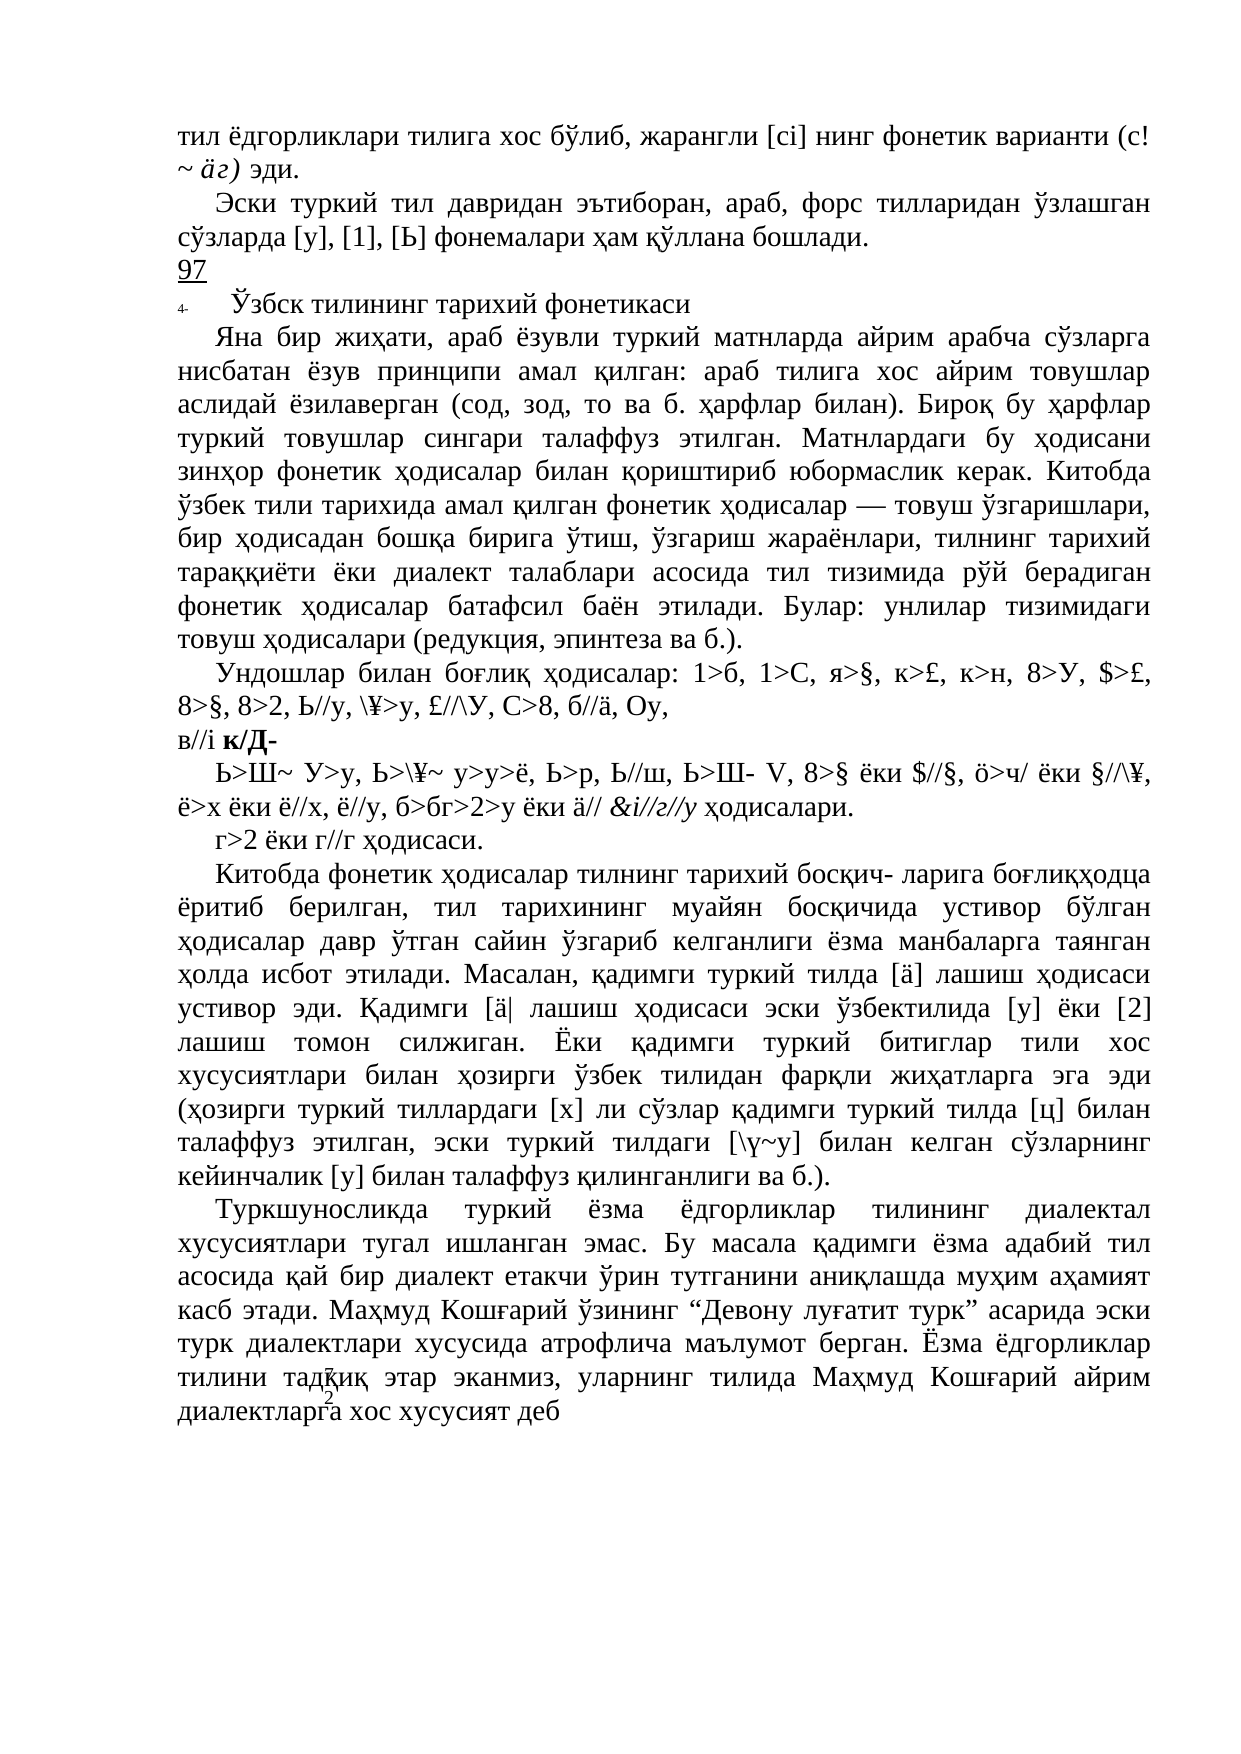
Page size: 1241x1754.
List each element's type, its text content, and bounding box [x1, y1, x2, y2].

text Яна бир жиҳати, араб ёзувли туркий матнларда айрим арабча сўзларга нисбатан ёзув принципи амал қилган: араб тилига хос айрим товушлар аслидай ёзилаверган (сод, зод, то ва б. ҳарфлар билан). Бироқ бу ҳарфлар туркий товушлар сингари талаффуз этилган. Матнлардаги бу ҳодисани зинҳор фонетик ҳодисалар билан қориштириб юбормаслик керак. Китобда ўзбек тили тарихида амал қилган фонетик ҳодисалар — товуш ўзгаришлари, бир ҳодисадан бошқа бирига ўтиш, ўзгариш жараёнлари, тилнинг тарихий тараққиёти ёки диалект талаблари асосида тил тизимида рўй берадиган фонетик ҳодисалар батафсил баён этилади. Булар: унлилар тизимидаги товуш ҳодисалари (редукция, эпинтеза ва б.). [177, 319, 1152, 655]
text Ь>Ш~ У>у, Ь>\¥~ у>у>ё, Ь>р, Ь//ш, Ь>Ш- V, 8>§ ёки $//§, ӧ>ч/ ёки §//\¥, ё>х ёки ё//х, ё//у, б>бг>2>у ёки ӓ// &і//г//у ҳодисалари. [177, 755, 1152, 822]
text Туркшуносликда туркий ёзма ёдгорликлар тилининг диалектал хусусиятлари тугал ишланган эмас. Бу масала қадимги ёзма адабий тил асосида қай бир диалект етакчи ўрин тутганини аниқлашда муҳим аҳамият касб этади. Маҳмуд Кошғарий ўзининг “Девону луғатит турк” асарида эски турк диалектлари хусусида атрофлича маълумот берган. Ёзма ёдгорликлар тилини тадқиқ этар эканмиз, уларнинг тилида Маҳмуд Кошғарий айрим диалектларга хос хусусият деб [177, 1191, 1152, 1426]
list Ўзбск тилининг тарихий фонетикаси [177, 286, 1152, 319]
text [177, 118, 1152, 185]
text в//і к/Д- [177, 722, 1152, 755]
text 97 [177, 252, 1152, 286]
text г>2 ёки г//г ҳодисаси. [177, 822, 1152, 856]
text Эски туркий тил давридан эътиборан, араб, форс тилларидан ўзлашган сўзларда [у], [1], [Ь] фонемалари ҳам қўллана бошлади. [177, 185, 1152, 252]
text Ундошлар билан боғлиқ ҳодисалар: 1>б, 1>С, я>§, к>£, к>н, 8>У, $>£, 8>§, 8>2, Ь//у, \¥>у, £//\У, С>8, б//ӓ, Оу, [177, 655, 1152, 722]
text Китобда фонетик ҳодисалар тилнинг тарихий босқич- ларига боғлиқҳодца ёритиб берилган, тил тарихининг муайян босқичида устивор бўлган ҳодисалар давр ўтган сайин ўзгариб келганлиги ёзма манбаларга таянган ҳолда исбот этилади. Масалан, қадимги туркий тилда [ӓ] лашиш ҳодисаси устивор эди. Қадимги [ӓ| лашиш ҳодисаси эски ўзбектилида [у] ёки [2] лашиш томон силжиган. Ёки қадимги туркий битиглар тили хос хусусиятлари билан ҳозирги ўзбек тилидан фарқли жиҳатларга эга эди (ҳозирги туркий тиллардаги [х] ли сўзлар қадимги туркий тилда [ц] билан талаффуз этилган, эски туркий тилдаги [\ү~у] билан келган сўзларнинг кейинчалик [у] билан талаффуз қилинганлиги ва б.). [177, 856, 1152, 1191]
